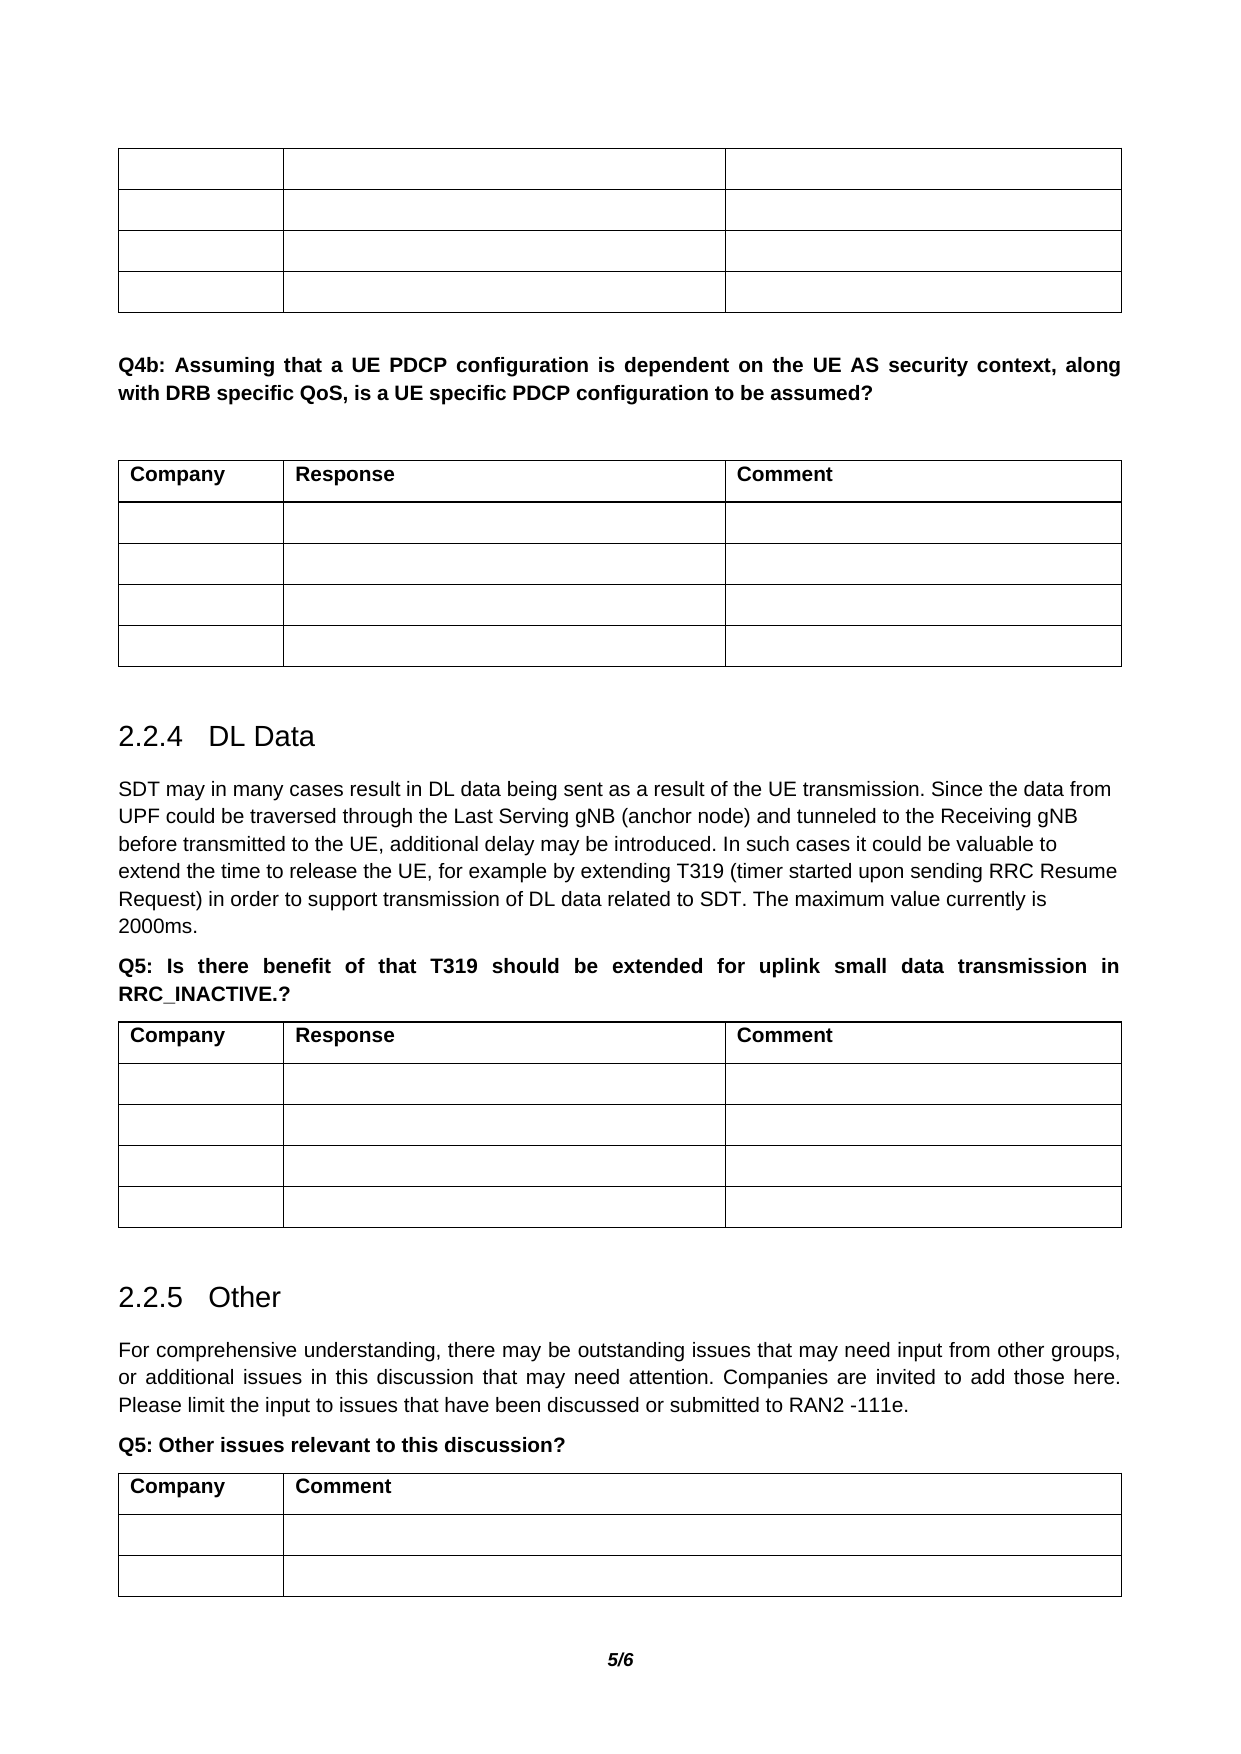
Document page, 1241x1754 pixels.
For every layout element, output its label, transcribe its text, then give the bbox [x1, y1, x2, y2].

table_header Response [284, 1023, 725, 1062]
table_cell [726, 626, 1121, 666]
table_cell [726, 231, 1121, 271]
table_header Comment [726, 461, 1121, 501]
subtitle 2.2.4 DL Data [118, 719, 1122, 753]
table_cell [119, 1064, 283, 1103]
table_cell [726, 149, 1121, 189]
table_header Company [119, 461, 283, 501]
table_cell [119, 1146, 283, 1186]
text Q5: Other issues relevant to this discussion? [118, 1432, 1122, 1456]
table_cell [284, 626, 725, 666]
table_cell [284, 190, 725, 230]
table_cell [284, 1515, 1121, 1554]
table_header Response [284, 461, 725, 501]
text Q4b: Assuming that a UE PDCP configuration is dependent on the UE AS security context, along with DRB specific QoS, is a UE specific PDCP configuration to be assumed? [118, 353, 1122, 404]
table_cell [284, 544, 725, 583]
text Q5: Is there benefit of that T319 should be extended for uplink small data transmission in RRC_INACTIVE.? [118, 954, 1122, 1005]
text SDT may in many cases result in DL data being sent as a result of the UE transmission. Since the data from UPF could be traversed through the Last Serving gNB (anchor node) and tunneled to the Receiving gNB before transmitted to the UE, additional delay may be introduced. In such cases it could be valuable to extend the time to release the UE, for example by extending T319 (timer started upon sending RRC Resume Request) in order to support transmission of DL data related to SDT. The maximum value currently is 2000ms. [118, 776, 1122, 938]
table_cell [726, 1064, 1121, 1103]
table_cell [726, 190, 1121, 230]
table_cell [119, 1515, 283, 1554]
table_cell [119, 1187, 283, 1227]
table_cell [119, 626, 283, 666]
table_cell [284, 149, 725, 189]
table_cell [726, 272, 1121, 312]
table_cell [284, 231, 725, 271]
table_cell [119, 1556, 283, 1596]
table_cell [284, 1187, 725, 1227]
subtitle 2.2.5 Other [118, 1280, 1122, 1314]
table_cell [119, 503, 283, 542]
table_cell [119, 149, 283, 189]
table_cell [119, 544, 283, 583]
table_cell [726, 1105, 1121, 1144]
table_cell [726, 544, 1121, 583]
table_header Comment [726, 1023, 1121, 1062]
table_cell [726, 503, 1121, 542]
table_cell [726, 1146, 1121, 1186]
table_cell [284, 1105, 725, 1144]
table_cell [284, 1146, 725, 1186]
table_cell [119, 231, 283, 271]
table_cell [119, 1105, 283, 1144]
table_cell [726, 1187, 1121, 1227]
table_cell [284, 585, 725, 624]
table_cell [284, 272, 725, 312]
table_cell [284, 1556, 1121, 1596]
table_cell [284, 503, 725, 542]
table_cell [119, 190, 283, 230]
table_header Company [119, 1474, 283, 1513]
text For comprehensive understanding, there may be outstanding issues that may need input from other groups, or additional issues in this discussion that may need attention. Companies are invited to add those here. Please limit the input to issues that have been discussed or submitted to RAN2 -111e. [118, 1337, 1122, 1416]
table_cell [284, 1064, 725, 1103]
table_header Company [119, 1023, 283, 1062]
table_cell [119, 585, 283, 624]
table_header Comment [284, 1474, 1121, 1513]
table_cell [726, 585, 1121, 624]
table_cell [119, 272, 283, 312]
